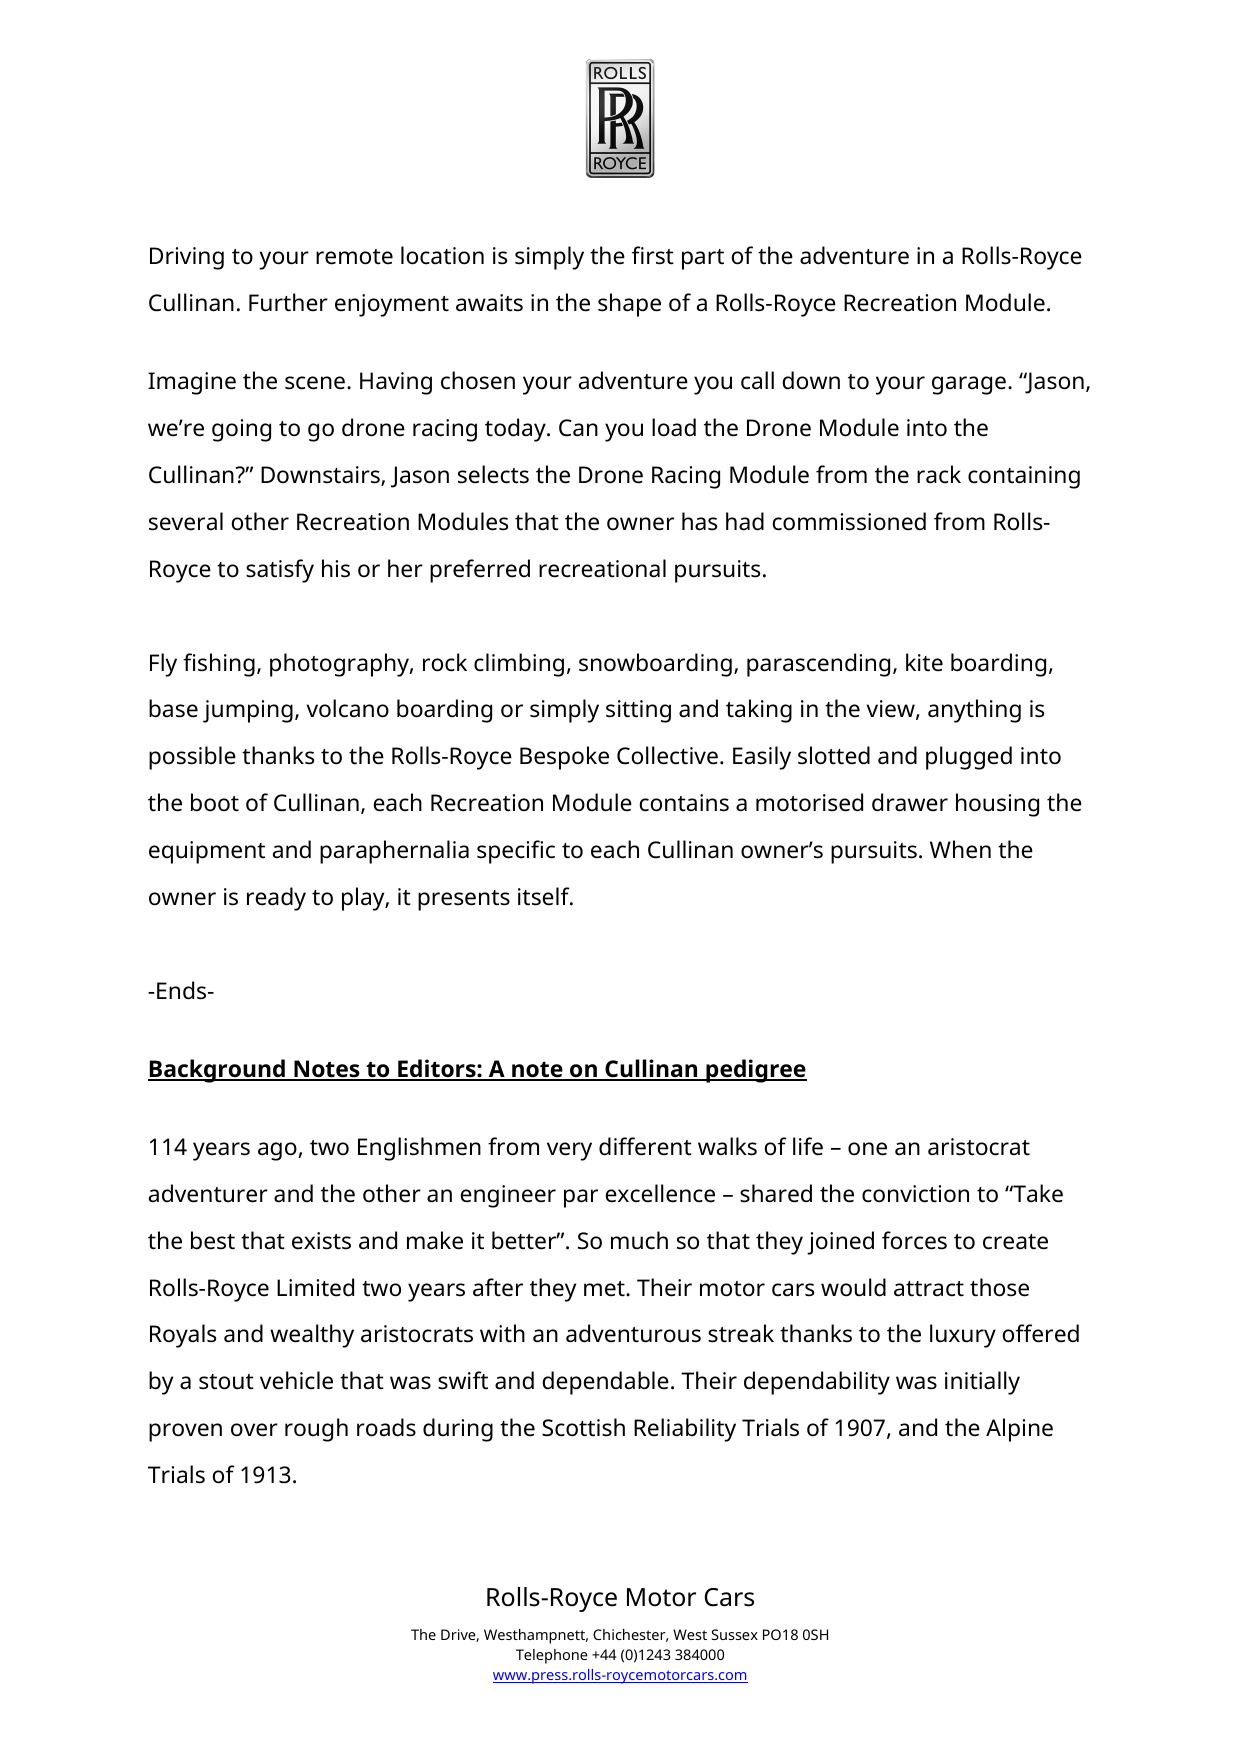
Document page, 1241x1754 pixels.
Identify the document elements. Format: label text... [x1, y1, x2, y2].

text Driving to your remote location is simply the first part of the adventure in a Rolls-Royce Cullinan. Further enjoyment awaits in the shape of a Rolls-Royce Recreation Module. [148, 240, 1092, 318]
picture [585, 59, 655, 178]
text -Ends- [148, 975, 1092, 1006]
text Imagine the scene. Having chosen your adventure you call down to your garage. “Jason, we’re going to go drone racing today. Can you load the Drone Module into the Cullinan?” Downstairs, Jason selects the Drone Racing Module from the rack containing several other Recreation Modules that the owner has had commissioned from Rolls-Royce to satisfy his or her preferred recreational pursuits. [148, 365, 1092, 584]
text Fly fishing, photography, rock climbing, snowboarding, parascending, kite boarding, base jumping, volcano boarding or simply sitting and taking in the view, anything is possible thanks to the Rolls-Royce Bespoke Collective. Easily slotted and plugged into the boot of Cullinan, each Recreation Module contains a motorised drawer housing the equipment and paraphernalia specific to each Cullinan owner’s pursuits. When the owner is ready to play, it presents itself. [148, 647, 1092, 912]
text 114 years ago, two Englishmen from very different walks of life – one an aristocrat adventurer and the other an engineer par excellence – shared the conviction to “Take the best that exists and make it better”. So much so that they joined forces to create Rolls-Royce Limited two years after they met. Their motor cars would attract those Royals and wealthy aristocrats with an adventurous streak thanks to the luxury offered by a stout vehicle that was swift and dependable. Their dependability was initially proven over rough roads during the Scottish Reliability Trials of 1907, and the Alpine Trials of 1913. [148, 1131, 1092, 1490]
text Background Notes to Editors: A note on Cullinan pedigree [148, 1053, 1092, 1084]
